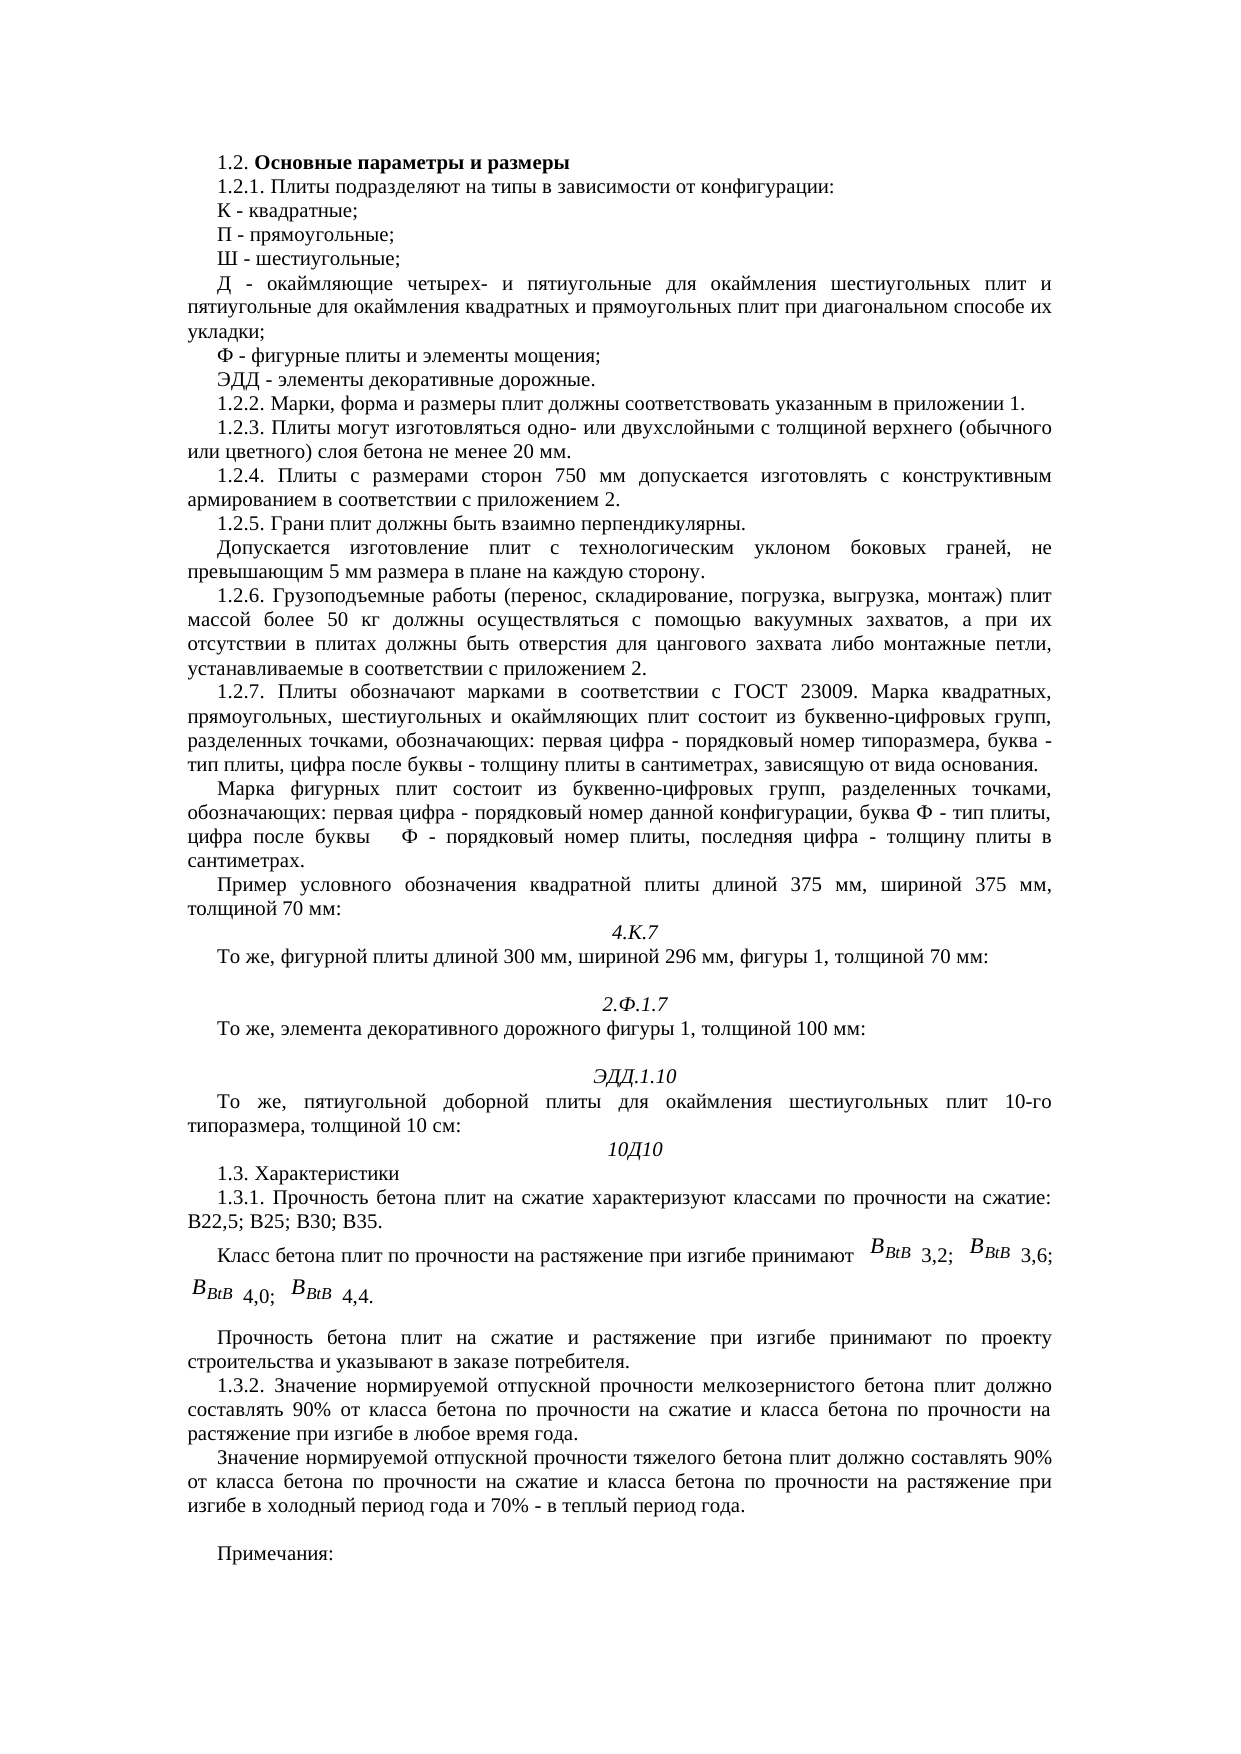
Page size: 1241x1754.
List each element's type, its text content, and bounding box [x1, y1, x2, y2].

text 1.2.1. Плиты подразделяют на типы в зависимости от конфигурации: [187, 174, 1053, 198]
text ЭДД.1.10 [187, 1064, 1053, 1088]
text Прочность бетона плит на сжатие и растяжение при изгибе принимают по проекту строительства и указывают в заказе потребителя. [187, 1325, 1053, 1373]
text К - квадратные; [187, 198, 1053, 222]
text 2.Ф.1.7 [187, 992, 1053, 1016]
text Допускается изготовление плит с технологическим уклоном боковых граней, не превышающим 5 мм размера в плане на каждую сторону. [187, 535, 1053, 583]
text 1.3.1. Прочность бетона плит на сжатие характеризуют классами по прочности на сжатие: В22,5; В25; В30; В35. [187, 1185, 1053, 1233]
text То же, пятиугольной доборной плиты для окаймления шестиугольных плит 10-го типоразмера, толщиной 10 см: [187, 1088, 1053, 1137]
text 1.2. Основные параметры и размеры [187, 150, 1053, 174]
text 4.К.7 [187, 920, 1053, 944]
text 1.2.6. Грузоподъемные работы (перенос, складирование, погрузка, выгрузка, монтаж) плит массой более 50 кг должны осуществляться с помощью вакуумных захватов, а при их отсутствии в плитах должны быть отверстия для цангового захвата либо монтажные петли, устанавливаемые в соответствии с приложением 2. [187, 583, 1053, 679]
text 10Д10 [187, 1137, 1053, 1161]
text Примечания: [187, 1541, 1053, 1565]
text Ф - фигурные плиты и элементы мощения; [187, 342, 1053, 367]
text 1.2.4. Плиты с размерами сторон 750 мм допускается изготовлять с конструктивным армированием в соответствии с приложением 2. [187, 463, 1053, 511]
text Д - окаймляющие четырех- и пятиугольные для окаймления шестиугольных плит и пятиугольные для окаймления квадратных и прямоугольных плит при диагональном способе их укладки; [187, 270, 1053, 342]
text 1.2.7. Плиты обозначают марками в соответствии с ГОСТ 23009. Марка квадратных, прямоугольных, шестиугольных и окаймляющих плит состоит из буквенно-цифровых групп, разделенных точками, обозначающих: первая цифра - порядковый номер типоразмера, буква - тип плиты, цифра после буквы - толщину плиты в сантиметрах, зависящую от вида основания. [187, 679, 1053, 776]
text Ш - шестиугольные; [187, 246, 1053, 270]
text То же, элемента декоративного дорожного фигуры 1, толщиной 100 мм: [187, 1016, 1053, 1040]
text Класс бетона плит по прочности на растяжение при изгибе принимают 3,2; 3,6; 4,0; 4,4. [187, 1233, 1053, 1325]
text 1.3. Характеристики [187, 1161, 1053, 1185]
text 1.2.3. Плиты могут изготовляться одно- или двухслойными с толщиной верхнего (обычного или цветного) слоя бетона не менее 20 мм. [187, 415, 1053, 463]
text 1.2.5. Грани плит должны быть взаимно перпендикулярны. [187, 511, 1053, 535]
text 1.3.2. Значение нормируемой отпускной прочности мелкозернистого бетона плит должно составлять 90% от класса бетона по прочности на сжатие и класса бетона по прочности на растяжение при изгибе в любое время года. [187, 1373, 1053, 1445]
text Пример условного обозначения квадратной плиты длиной 375 мм, шириной 375 мм, толщиной 70 мм: [187, 872, 1053, 920]
text Марка фигурных плит состоит из буквенно-цифровых групп, разделенных точками, обозначающих: первая цифра - порядковый номер данной конфигурации, буква Ф - тип плиты, цифра после буквы Ф - порядковый номер плиты, последняя цифра - толщину плиты в сантиметрах. [187, 776, 1053, 872]
text П - прямоугольные; [187, 222, 1053, 246]
text Значение нормируемой отпускной прочности тяжелого бетона плит должно составлять 90% от класса бетона по прочности на сжатие и класса бетона по прочности на растяжение при изгибе в холодный период года и 70% - в теплый период года. [187, 1445, 1053, 1517]
text ЭДД - элементы декоративные дорожные. [187, 367, 1053, 391]
text То же, фигурной плиты длиной 300 мм, шириной 296 мм, фигуры 1, толщиной 70 мм: [187, 944, 1053, 968]
text 1.2.2. Марки, форма и размеры плит должны соответствовать указанным в приложении 1. [187, 391, 1053, 415]
